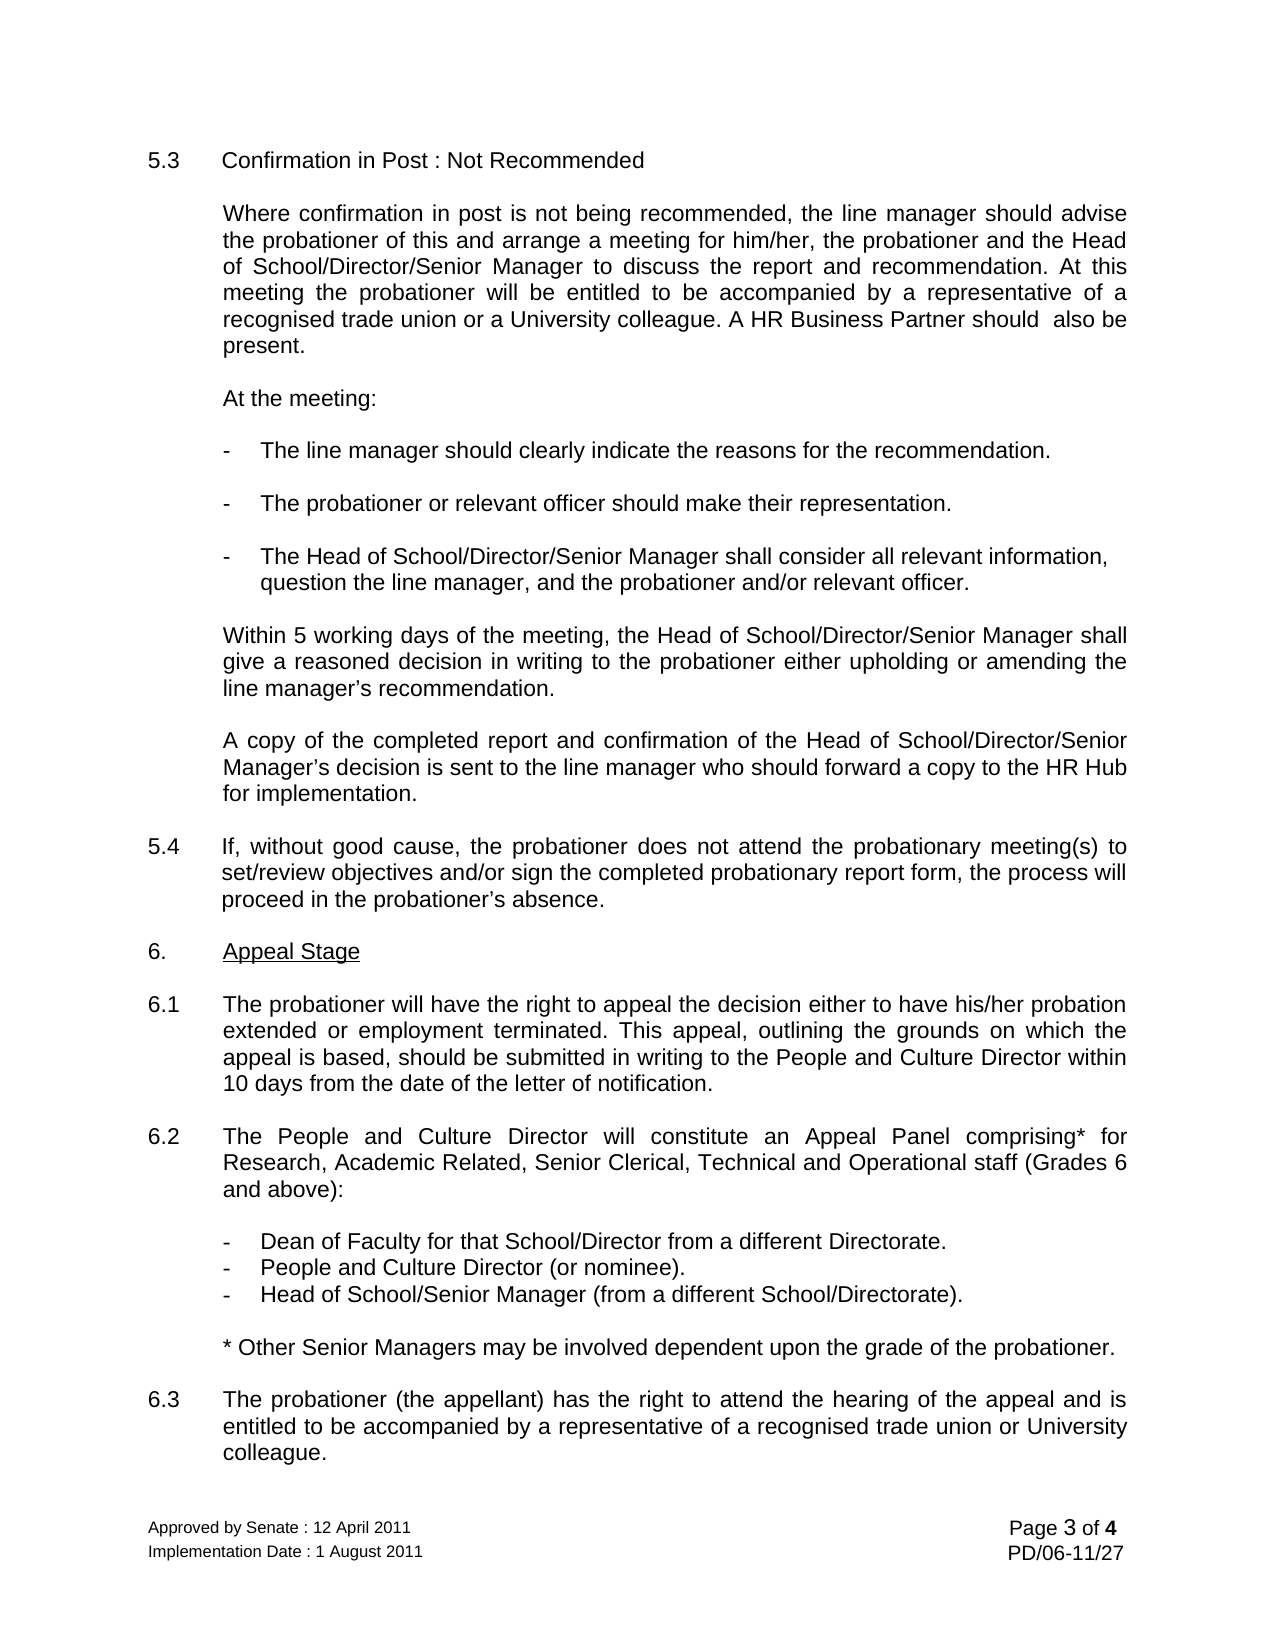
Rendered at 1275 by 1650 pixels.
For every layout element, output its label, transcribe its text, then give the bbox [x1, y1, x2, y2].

list If, without good cause, the probationer does not attend the probationary meeting(s) to set/review objectives and/or sign the completed probationary report form, the process will proceed in the probationer’s absence. [148, 833, 1128, 912]
list The line manager should clearly indicate the reasons for the recommendation. [223, 437, 1139, 464]
list The People and Culture Director will constitute an Appeal Panel comprising* for Research, Academic Related, Senior Clerical, Technical and Operational staff (Grades 6 and above): [148, 1123, 1128, 1202]
list People and Culture Director (or nominee). [223, 1255, 1139, 1281]
list The probationer or relevant officer should make their representation. [223, 490, 1139, 516]
text A copy of the completed report and confirmation of the Head of School/Director/Senior Manager’s decision is sent to the line manager who should forward a copy to the HR Hub for implementation. [223, 727, 1128, 807]
text At the meeting: [223, 385, 1139, 411]
list The Head of School/Director/Senior Manager shall consider all relevant information, question the line manager, and the probationer and/or relevant officer. [223, 543, 1127, 596]
list Confirmation in Post : Not Recommended [148, 147, 1139, 174]
text Where confirmation in post is not being recommended, the line manager should advise the probationer of this and arrange a meeting for him/her, the probationer and the Head of School/Director/Senior Manager to discuss the report and recommendation. At this meeting the probationer will be entitled to be accompanied by a representative of a recognised trade union or a University colleague. A HR Business Partner should also be present. [223, 200, 1128, 358]
list The probationer will have the right to appeal the decision either to have his/her probation extended or employment terminated. This appeal, outlining the grounds on which the appeal is based, should be submitted in writing to the People and Culture Director within 10 days from the date of the letter of notification. [148, 991, 1128, 1096]
text Within 5 working days of the meeting, the Head of School/Director/Senior Manager shall give a reasoned decision in writing to the probationer either upholding or amending the line manager’s recommendation. [223, 622, 1128, 701]
list Head of School/Senior Manager (from a different School/Directorate). [223, 1281, 1139, 1307]
list Dean of Faculty for that School/Director from a different Directorate. [223, 1228, 1139, 1255]
list Appeal Stage [148, 938, 1139, 965]
text * Other Senior Managers may be involved dependent upon the grade of the probationer. [223, 1334, 1139, 1360]
list The probationer (the appellant) has the right to attend the hearing of the appeal and is entitled to be accompanied by a representative of a recognised trade union or University colleague. [148, 1386, 1128, 1465]
